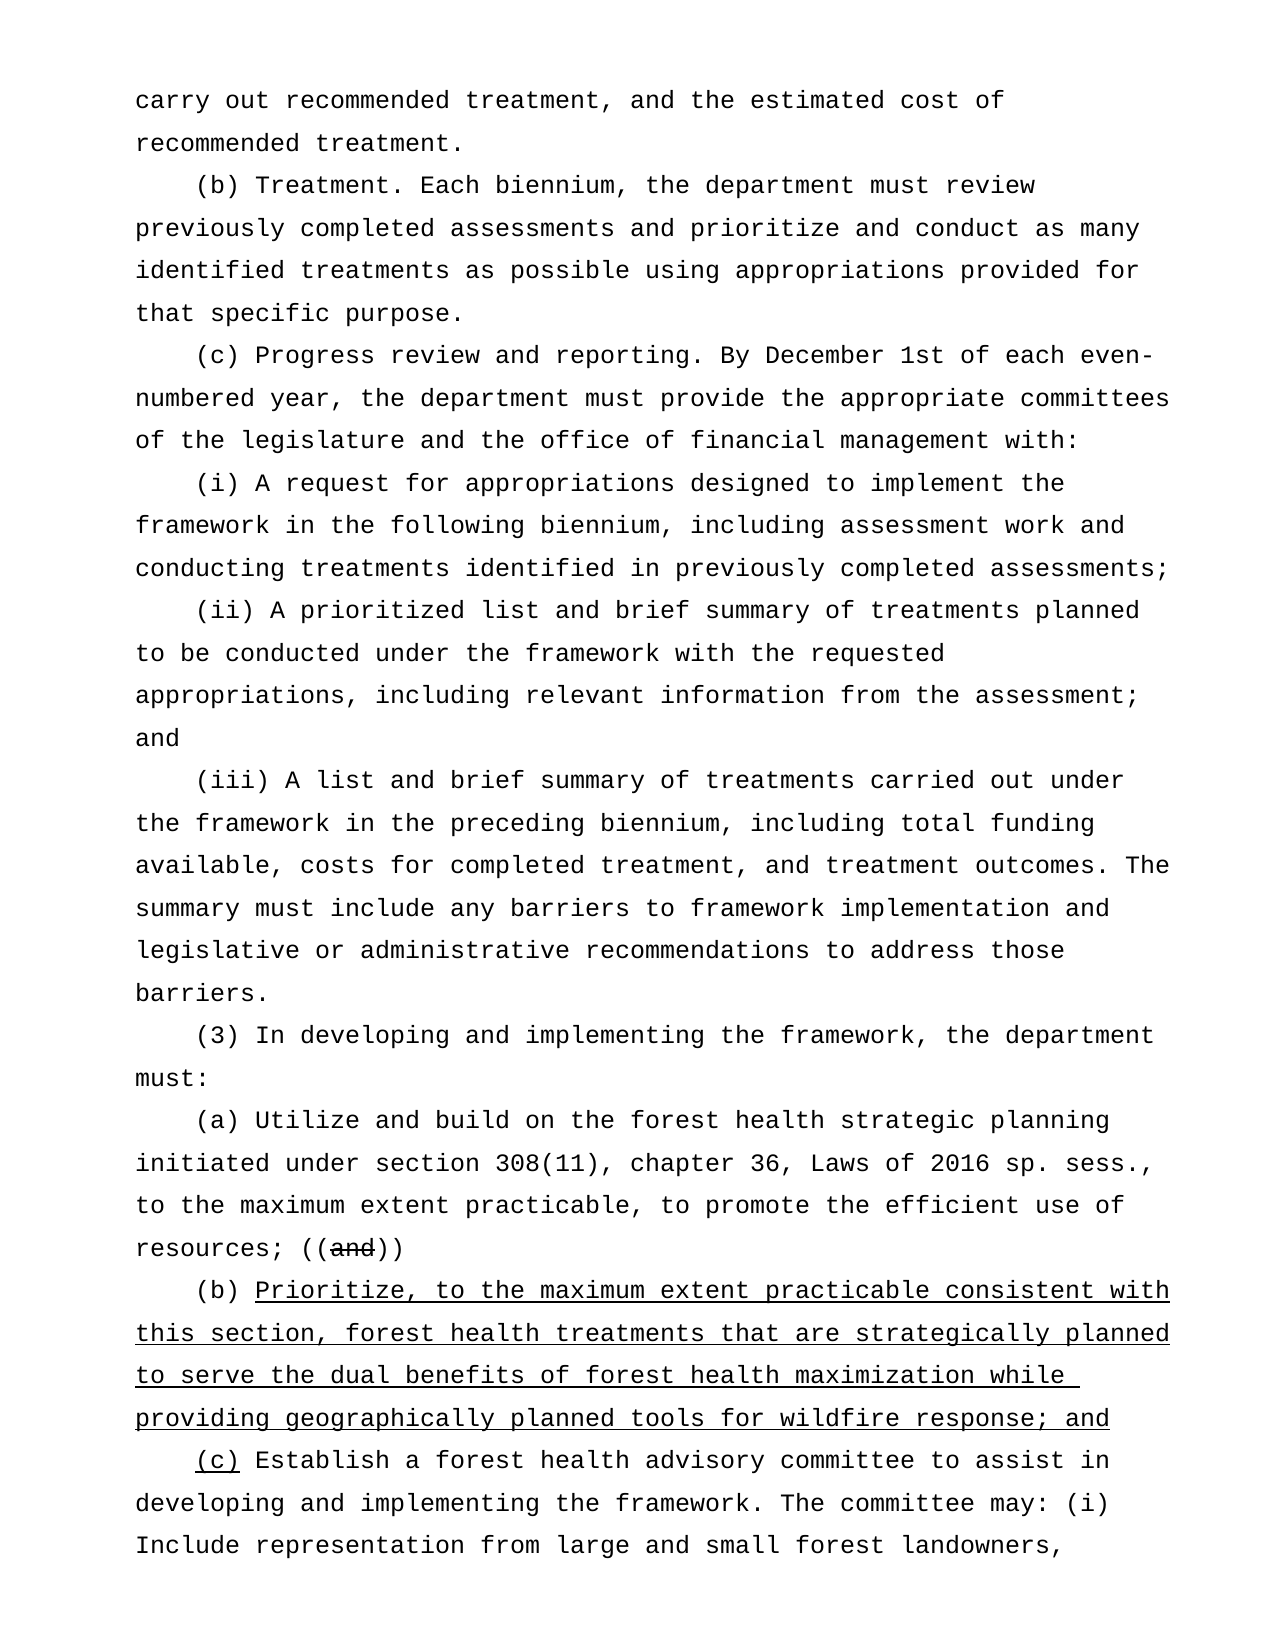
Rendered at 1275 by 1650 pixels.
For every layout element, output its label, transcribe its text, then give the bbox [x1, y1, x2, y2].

text (b) Prioritize, to the maximum extent practicable consistent with this section, forest health treatments that are strategically planned to serve the dual benefits of forest health maximization while providing geographically planned tools for wildfire response; and [135, 1345, 1170, 1435]
text (3) In developing and implementing the framework, the department must: [135, 1010, 1170, 1095]
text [135, 75, 1170, 160]
text (b) Prioritize, to the maximum extent practicable consistent with this section, forest health treatments that are strategically planned to serve the dual benefits of forest health maximization while providing geographically planned tools for wildfire response; and [135, 1265, 1170, 1344]
text (i) A request for appropriations designed to implement the framework in the following biennium, including assessment work and conducting treatments identified in previously completed assessments; [135, 457, 1170, 585]
text (b) Treatment. Each biennium, the department must review previously completed assessments and prioritize and conduct as many identified treatments as possible using appropriations provided for that specific purpose. [135, 160, 1170, 330]
text (c) Progress review and reporting. By December 1st of each even-numbered year, the department must provide the appropriate committees of the legislature and the office of financial management with: [135, 330, 1170, 457]
text (ii) A prioritized list and brief summary of treatments planned to be conducted under the framework with the requested appropriations, including relevant information from the assessment; and [135, 585, 1170, 755]
text (a) Utilize and build on the forest health strategic planning initiated under section 308(11), chapter 36, Laws of 2016 sp. sess., to the maximum extent practicable, to promote the efficient use of resources; ((and)) [135, 1095, 1170, 1265]
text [135, 1435, 1170, 1562]
text (iii) A list and brief summary of treatments carried out under the framework in the preceding biennium, including total funding available, costs for completed treatment, and treatment outcomes. The summary must include any barriers to framework implementation and legislative or administrative recommendations to address those barriers. [135, 755, 1170, 1010]
